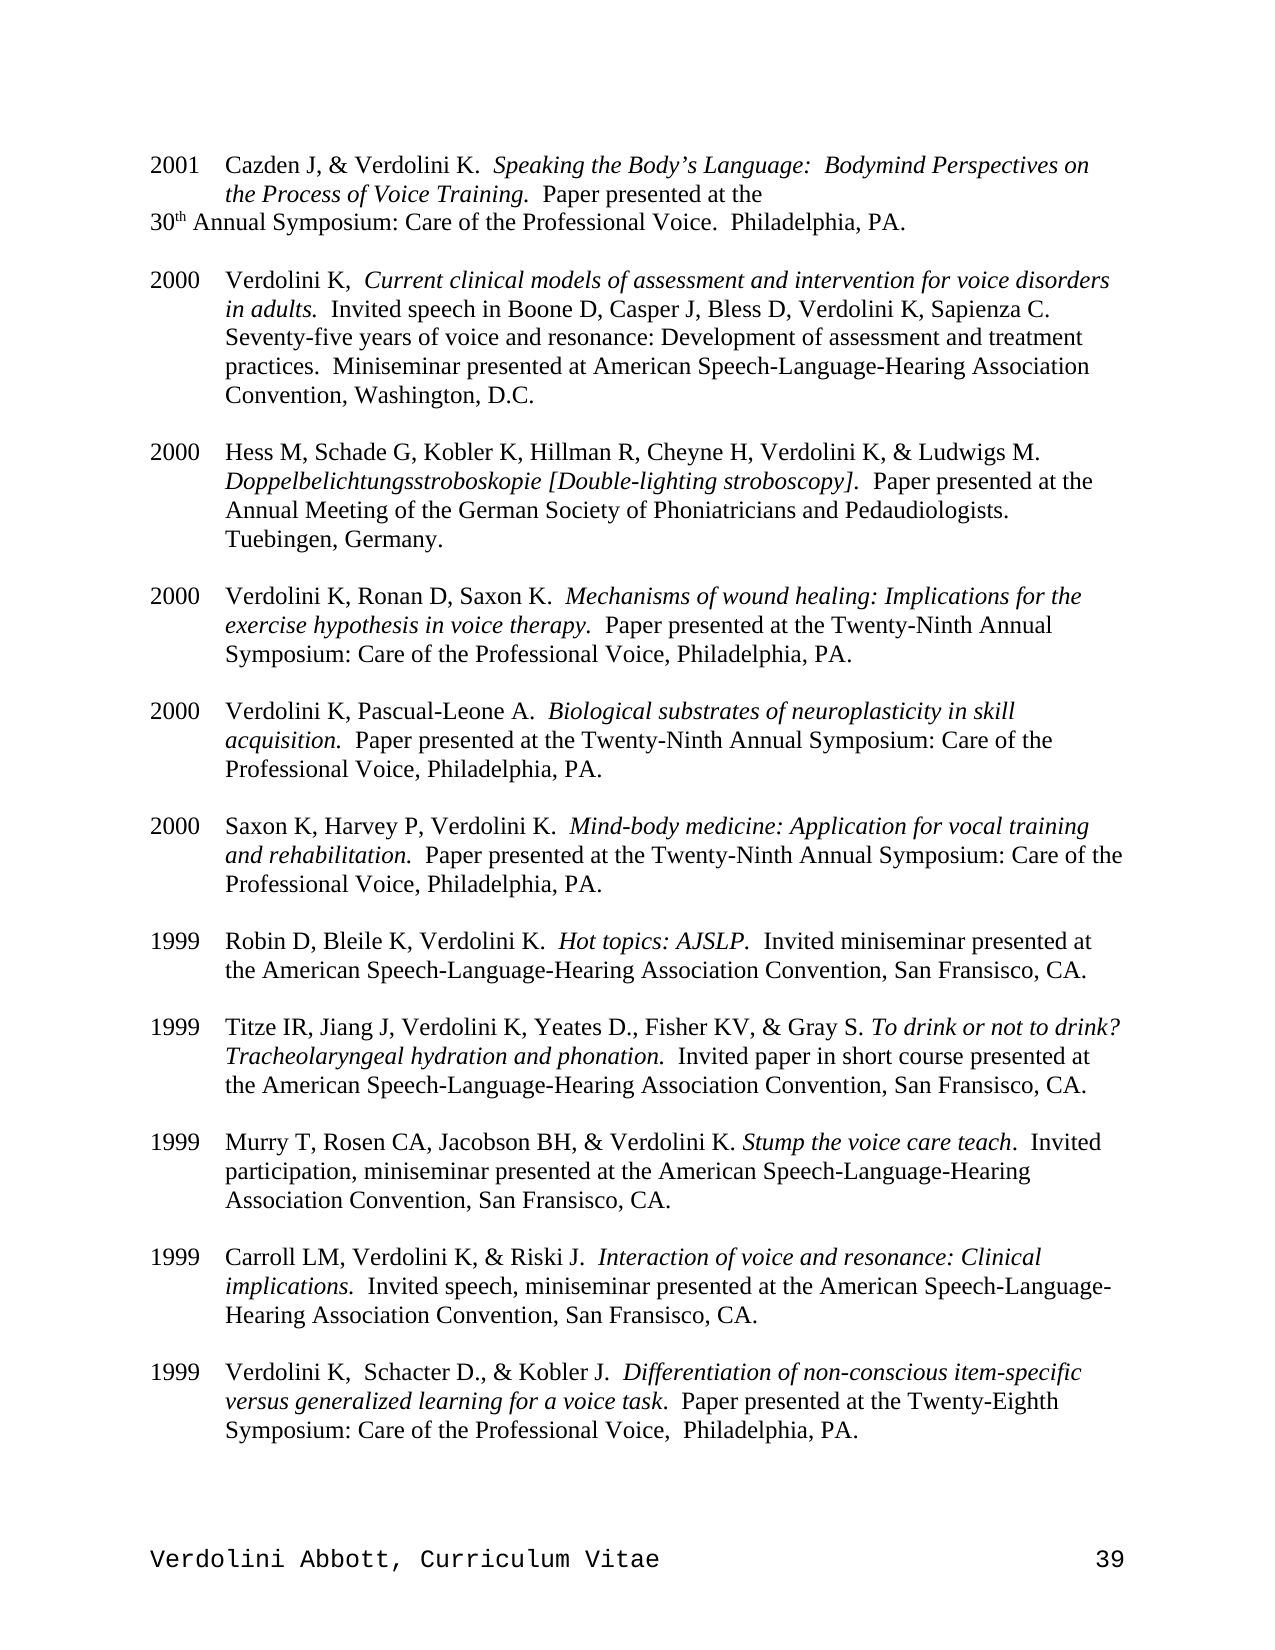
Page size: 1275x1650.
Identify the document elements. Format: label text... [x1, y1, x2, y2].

text 1999 Carroll LM, Verdolini K, & Riski J. Interaction of voice and resonance: Clinical implications. Invited speech, miniseminar presented at the American Speech-Language-Hearing Association Convention, San Fransisco, CA. [150, 1242, 1125, 1329]
list Verdolini K, Ronan D, Saxon K. Mechanisms of wound healing: Implications for the exercise hypothesis in voice therapy. Paper presented at the Twenty-Ninth Annual Symposium: Care of the Professional Voice, Philadelphia, PA. [150, 581, 1125, 667]
text 1999 Titze IR, Jiang J, Verdolini K, Yeates D., Fisher KV, & Gray S. To drink or not to drink? Tracheolaryngeal hydration and phonation. Invited paper in short course presented at the American Speech-Language-Hearing Association Convention, San Fransisco, CA. [150, 1012, 1125, 1099]
text 30th Annual Symposium: Care of the Professional Voice. Philadelphia, PA. [150, 207, 1125, 236]
text 1999 Robin D, Bleile K, Verdolini K. Hot topics: AJSLP. Invited miniseminar presented at the American Speech-Language-Hearing Association Convention, San Fransisco, CA. [150, 926, 1125, 984]
text 1999 Verdolini K, Schacter D., & Kobler J. Differentiation of non-conscious item-specific versus generalized learning for a voice task. Paper presented at the Twenty-Eighth Symposium: Care of the Professional Voice, Philadelphia, PA. [150, 1357, 1125, 1444]
list Saxon K, Harvey P, Verdolini K. Mind-body medicine: Application for vocal training and rehabilitation. Paper presented at the Twenty-Ninth Annual Symposium: Care of the Professional Voice, Philadelphia, PA. [150, 811, 1125, 897]
text 2000 Hess M, Schade G, Kobler K, Hillman R, Cheyne H, Verdolini K, & Ludwigs M. Doppelbelichtungsstroboskopie [Double-lighting stroboscopy]. Paper presented at the Annual Meeting of the German Society of Phoniatricians and Pedaudiologists. Tuebingen, Germany. [150, 437, 1125, 552]
text 1999 Murry T, Rosen CA, Jacobson BH, & Verdolini K. Stump the voice care teach. Invited participation, miniseminar presented at the American Speech-Language-Hearing Association Convention, San Fransisco, CA. [150, 1127, 1125, 1214]
text 2000 Verdolini K, Pascual-Leone A. Biological substrates of neuroplasticity in skill acquisition. Paper presented at the Twenty-Ninth Annual Symposium: Care of the Professional Voice, Philadelphia, PA. [150, 696, 1125, 782]
list Verdolini K, Current clinical models of assessment and intervention for voice disorders in adults. Invited speech in Boone D, Casper J, Bless D, Verdolini K, Sapienza C. Seventy-five years of voice and resonance: Development of assessment and treatment practices. Miniseminar presented at American Speech-Language-Hearing Association Convention, Washington, D.C. [150, 265, 1125, 409]
text 2001 Cazden J, & Verdolini K. Speaking the Body’s Language: Bodymind Perspectives on the Process of Voice Training. Paper presented at the [150, 150, 1125, 207]
